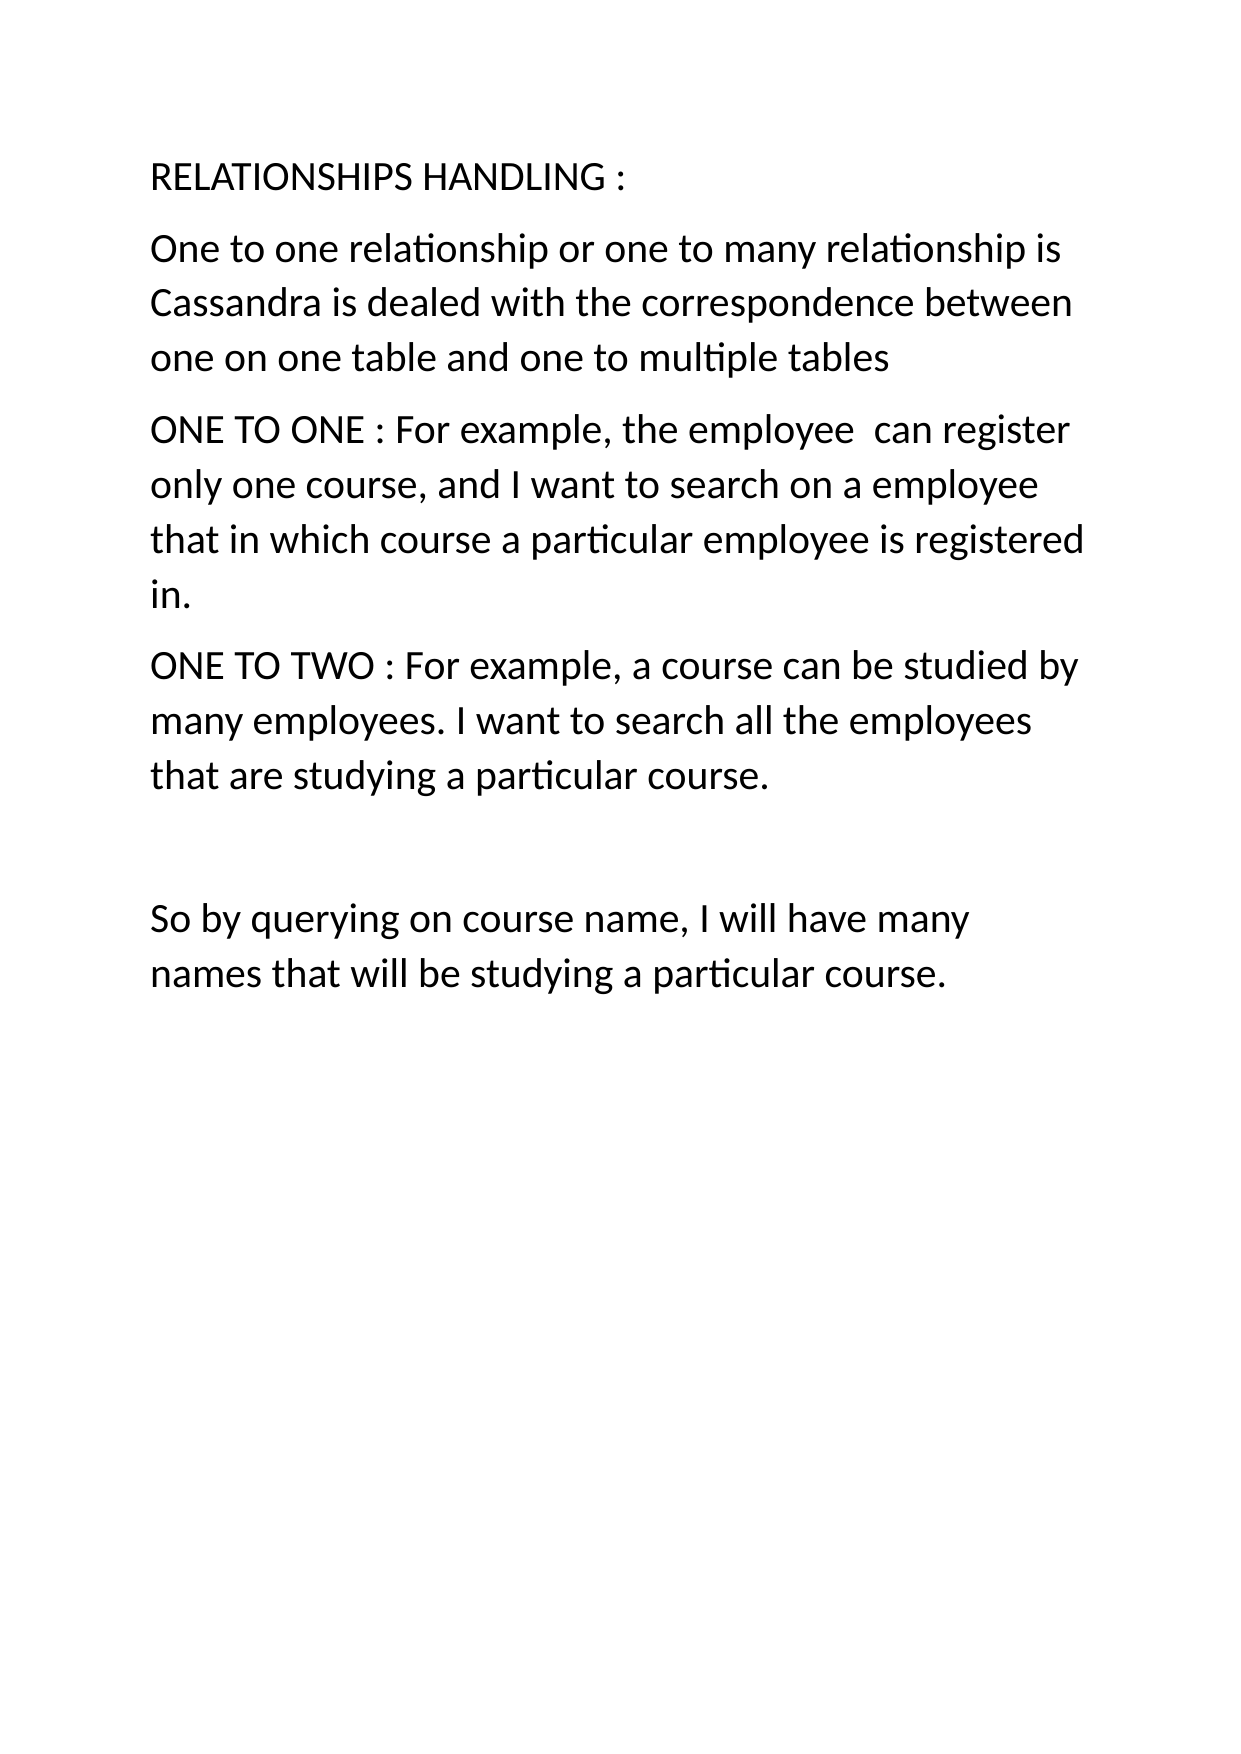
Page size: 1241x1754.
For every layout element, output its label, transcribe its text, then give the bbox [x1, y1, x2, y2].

text So by querying on course name, I will have many names that will be studying a particular course. [150, 892, 1090, 998]
text ONE TO ONE : For example, the employee can register only one course, and I want to search on a employee that in which course a particular employee is registered in. [150, 403, 1090, 618]
text RELATIONSHIPS HANDLING : [150, 150, 1090, 201]
text ONE TO TWO : For example, a course can be studied by many employees. I want to search all the employees that are studying a particular course. [150, 639, 1090, 800]
text One to one relationship or one to many relationship is Cassandra is dealed with the correspondence between one on one table and one to multiple tables [150, 222, 1090, 382]
